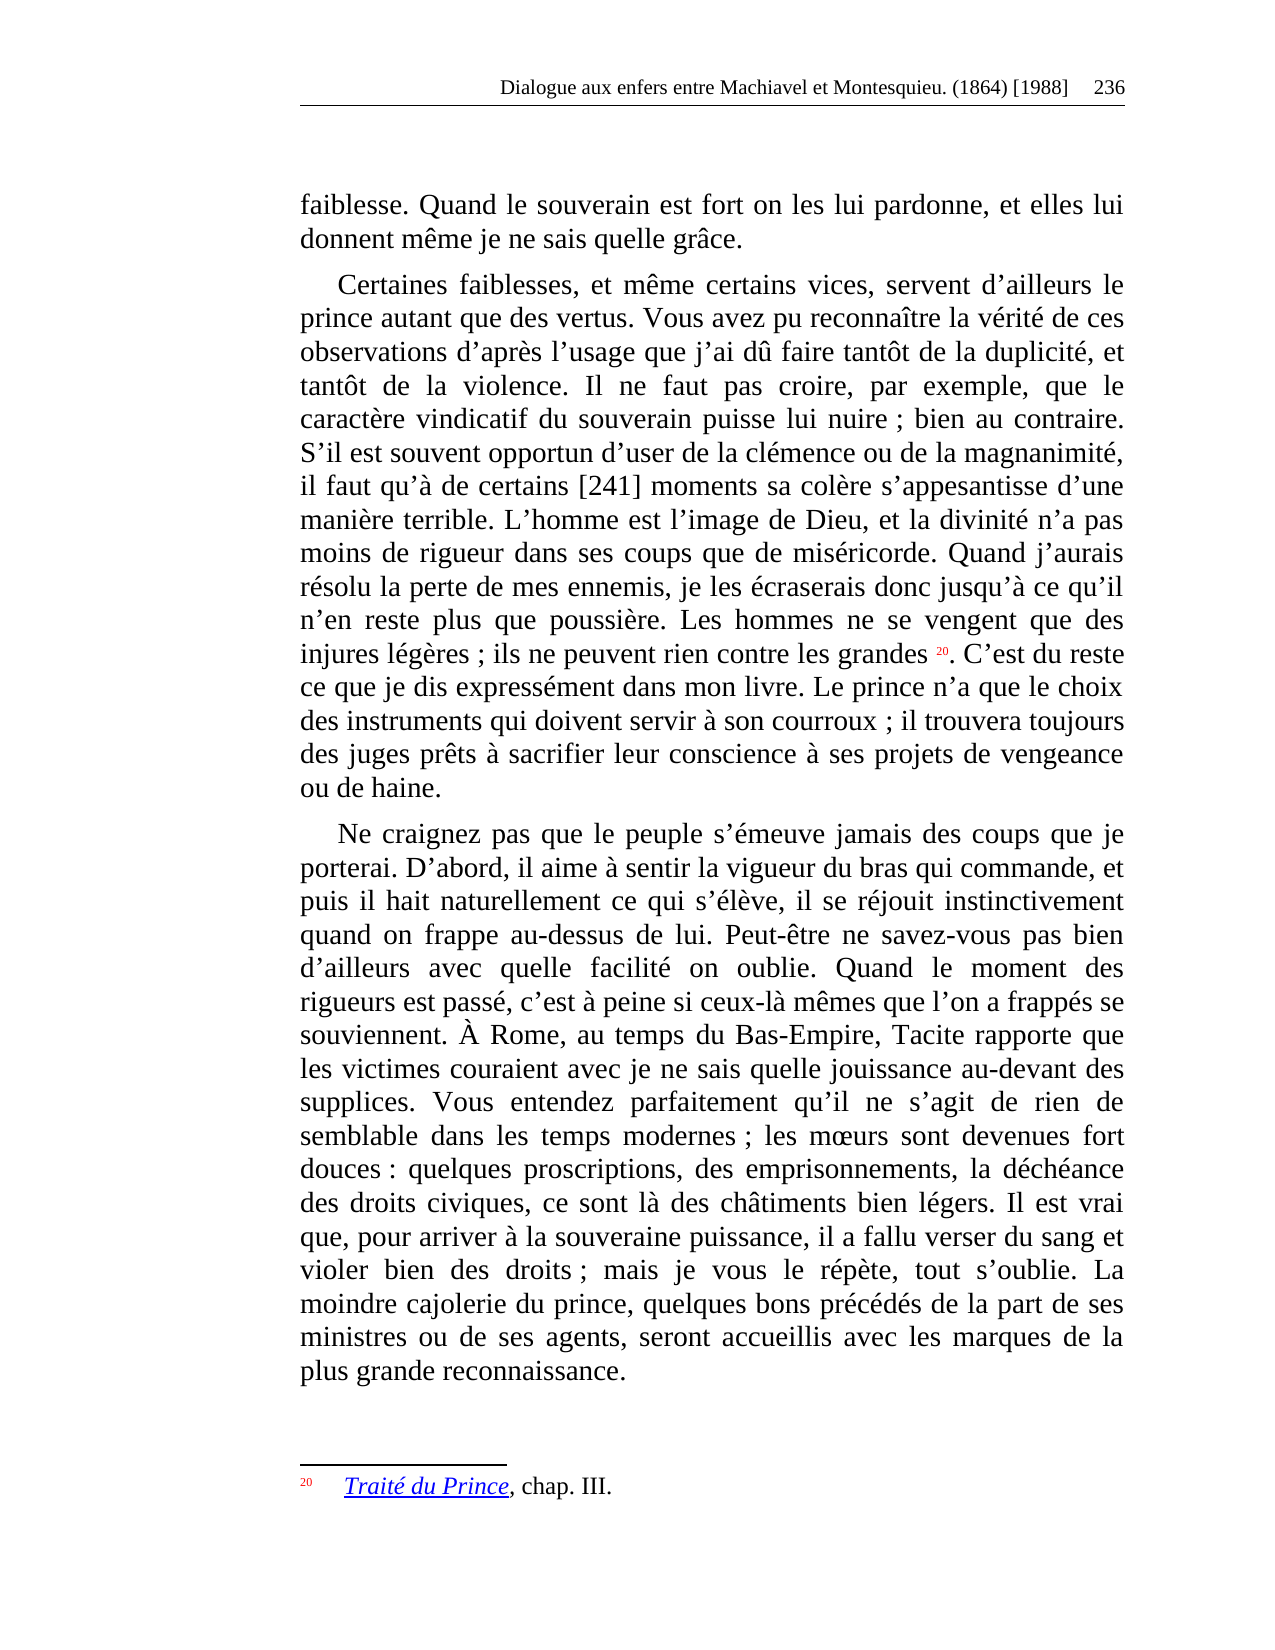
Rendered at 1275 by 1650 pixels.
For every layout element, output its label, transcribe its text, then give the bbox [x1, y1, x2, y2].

text Ne craignez pas que le peuple s’émeuve jamais des coups que je porterai. D’abord, il aime à sentir la vigueur du bras qui commande, et puis il hait naturellement ce qui s’élève, il se réjouit instinctivement quand on frappe au-dessus de lui. Peut-être ne savez-vous pas bien d’ailleurs avec quelle facilité on oublie. Quand le moment des rigueurs est passé, c’est à peine si ceux-là mêmes que l’on a frappés se souviennent. À Rome, au temps du Bas-Empire, Tacite rapporte que les victimes couraient avec je ne sais quelle jouissance au-devant des supplices. Vous entendez parfaitement qu’il ne s’agit de rien de semblable dans les temps modernes ; les mœurs sont devenues fort douces : quelques proscriptions, des emprisonnements, la déchéance des droits civiques, ce sont là des châtiments bien légers. Il est vrai que, pour arriver à la souveraine puissance, il a fallu verser du sang et violer bien des droits ; mais je vous le répète, tout s’oublie. La moindre cajolerie du prince, quelques bons précédés de la part de ses ministres ou de ses agents, seront accueillis avec les marques de la plus grande reconnaissance. [300, 816, 1125, 1386]
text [300, 187, 1125, 254]
text Certaines faiblesses, et même certains vices, servent d’ailleurs le prince autant que des vertus. Vous avez pu reconnaître la vérité de ces observations d’après l’usage que j’ai dû faire tantôt de la duplicité, et tantôt de la violence. Il ne faut pas croire, par exemple, que le caractère vindicatif du souverain puisse lui nuire ; bien au contraire. S’il est souvent opportun d’user de la clémence ou de la magnanimité, il faut qu’à de certains [241] moments sa colère s’appesantisse d’une manière terrible. L’homme est l’image de Dieu, et la divinité n’a pas moins de rigueur dans ses coups que de miséricorde. Quand j’aurais résolu la perte de mes ennemis, je les écraserais donc jusqu’à ce qu’il n’en reste plus que poussière. Les hommes ne se vengent que des injures légères ; ils ne peuvent rien contre les grandes . C’est du reste ce que je dis expressément dans mon livre. Le prince n’a que le choix des instruments qui doivent servir à son courroux ; il trouvera toujours des juges prêts à sacrifier leur conscience à ses projets de vengeance ou de haine. [300, 267, 1125, 804]
